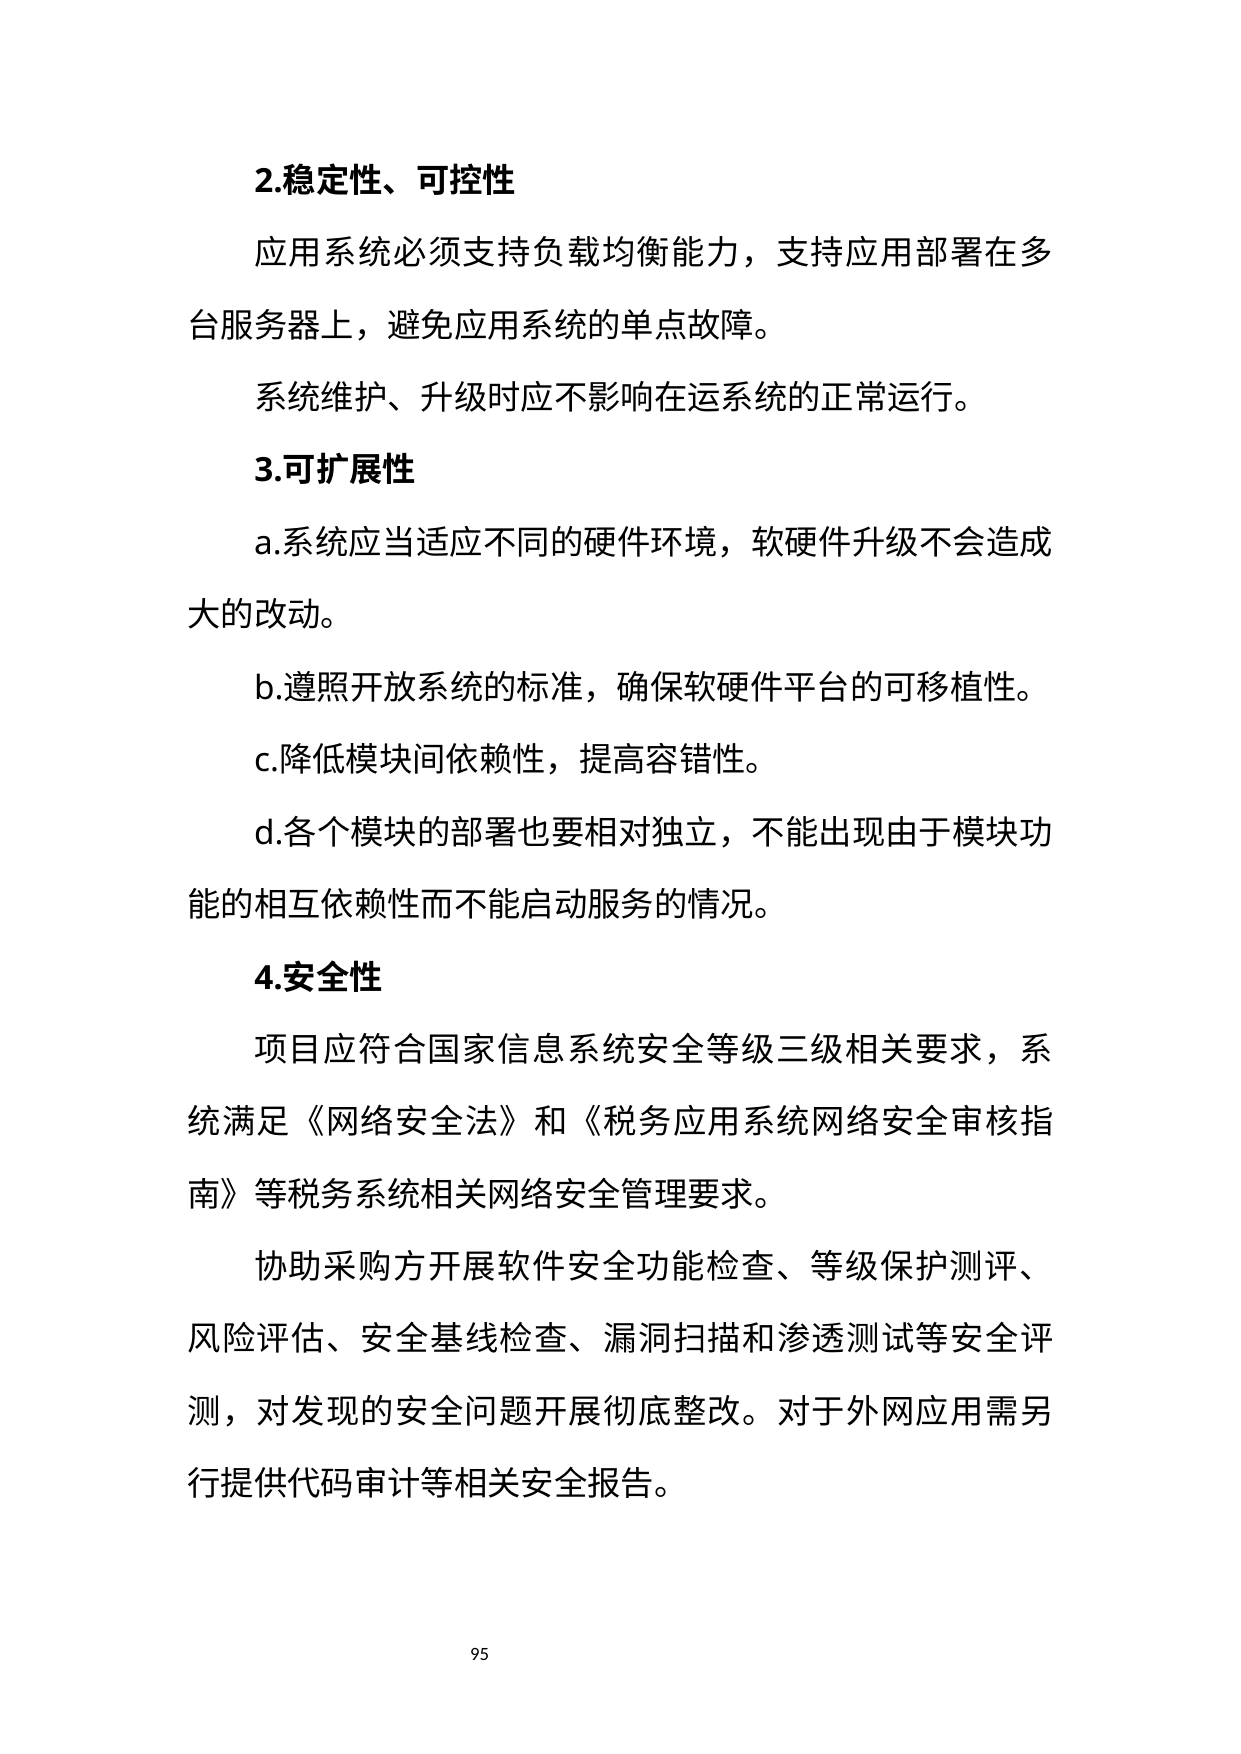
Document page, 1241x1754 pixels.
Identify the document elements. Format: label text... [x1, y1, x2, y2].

text d.各个模块的部署也要相对独立，不能出现由于模块功能的相互依赖性而不能启动服务的情况。 [187, 806, 1053, 926]
text c.降低模块间依赖性，提高容错性。 [187, 733, 1053, 781]
text 3.可扩展性 [187, 443, 1053, 491]
text 系统维护、升级时应不影响在运系统的正常运行。 [187, 371, 1053, 419]
text 应用系统必须支持负载均衡能力，支持应用部署在多台服务器上，避免应用系统的单点故障。 [187, 226, 1053, 347]
text 4.安全性 [187, 950, 1053, 999]
text a.系统应当适应不同的硬件环境，软硬件升级不会造成大的改动。 [187, 516, 1053, 636]
text 2.稳定性、可控性 [187, 153, 1053, 202]
text 项目应符合国家信息系统安全等级三级相关要求，系统满足《网络安全法》和《税务应用系统网络安全审核指南》等税务系统相关网络安全管理要求。 [187, 1023, 1053, 1216]
text 协助采购方开展软件安全功能检查、等级保护测评、风险评估、安全基线检查、漏洞扫描和渗透测试等安全评测，对发现的安全问题开展彻底整改。对于外网应用需另行提供代码审计等相关安全报告。 [187, 1240, 1053, 1505]
text b.遵照开放系统的标准，确保软硬件平台的可移植性。 [187, 660, 1053, 709]
